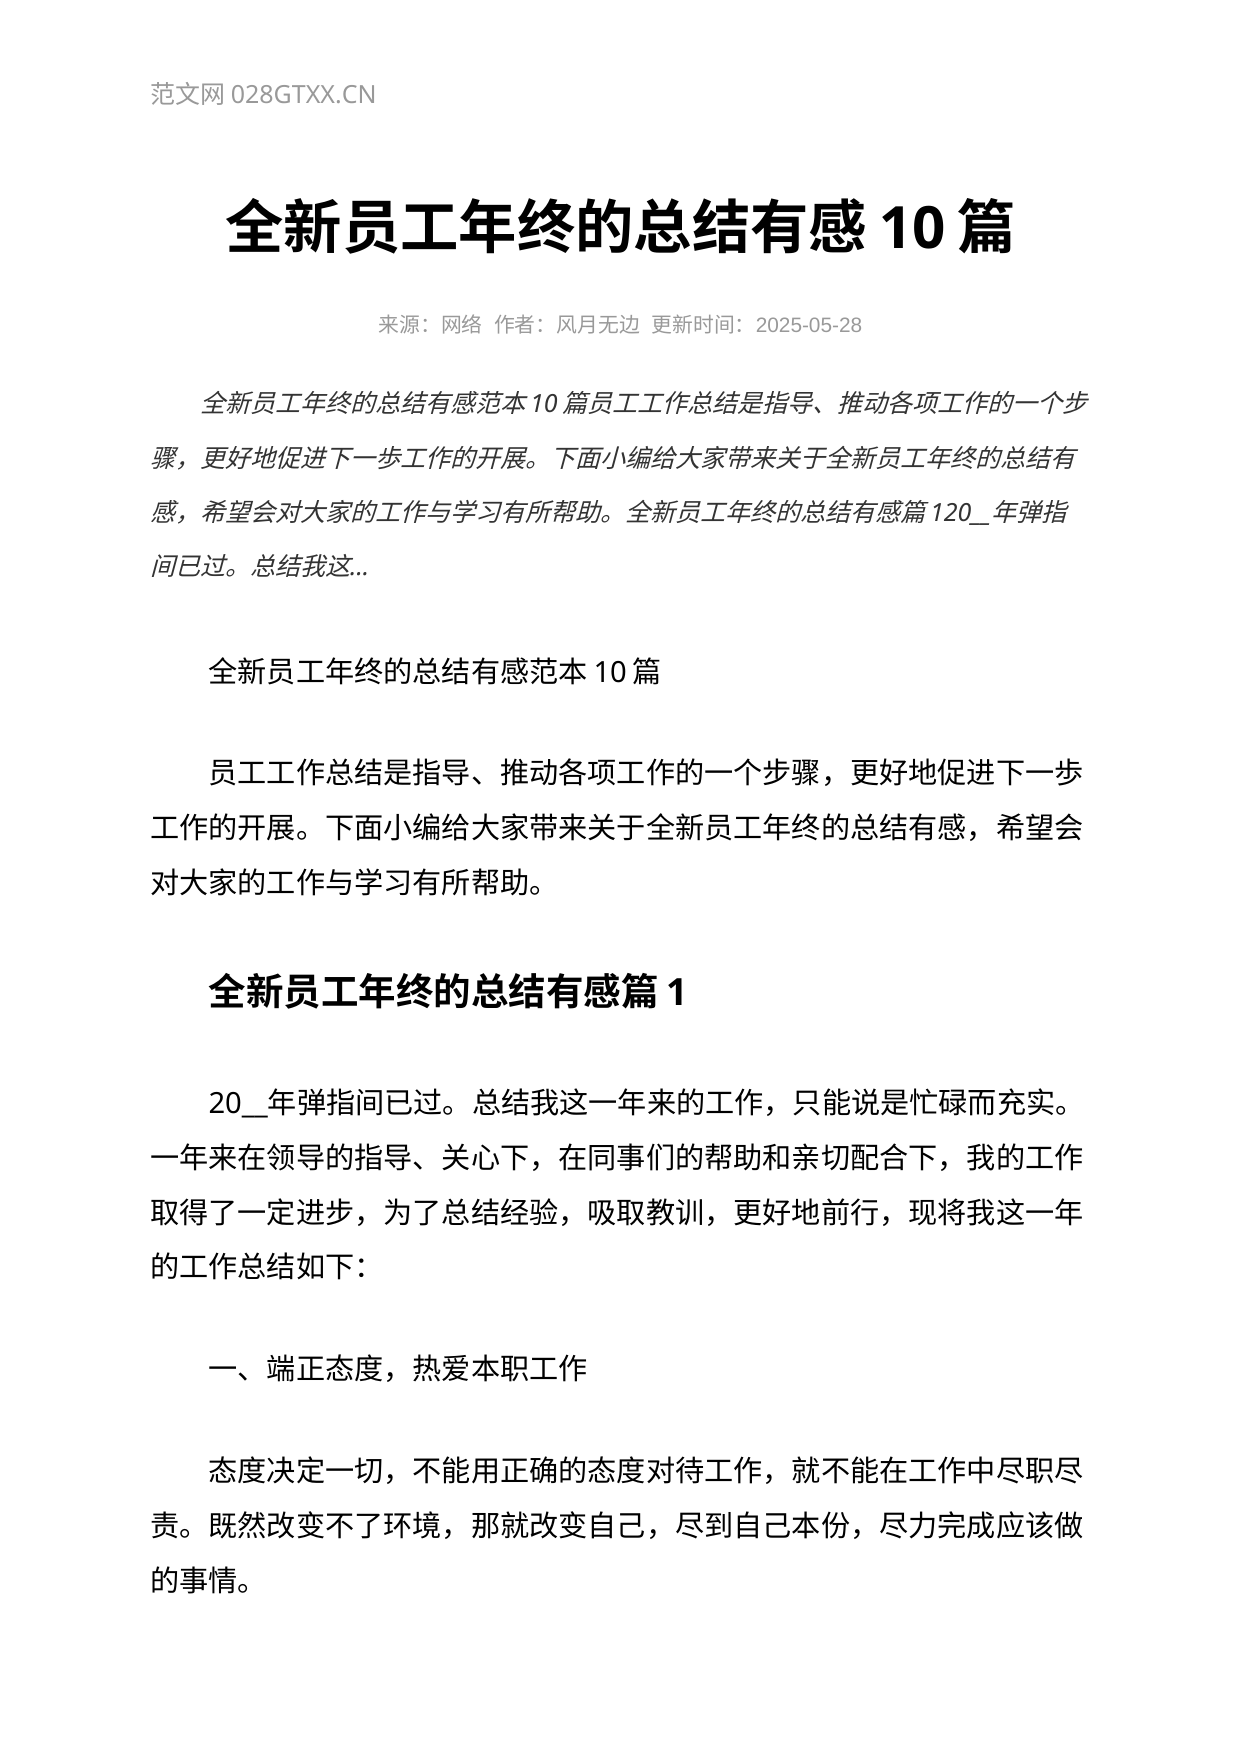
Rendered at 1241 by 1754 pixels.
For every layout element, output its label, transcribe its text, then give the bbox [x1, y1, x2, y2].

text 态度决定一切，不能用正确的态度对待工作，就不能在工作中尽职尽责。既然改变不了环境，那就改变自己，尽到自己本份，尽力完成应该做的事情。 [150, 1448, 1090, 1600]
text 全新员工年终的总结有感篇1 [150, 962, 1090, 1016]
text 一、端正态度，热爱本职工作 [150, 1346, 1090, 1388]
text 全新员工年终的总结有感范本10篇 [150, 648, 1090, 691]
subtitle 全新员工年终的总结有感10篇 [150, 181, 1090, 266]
text 来源：网络 作者：风月无边 更新时间：2025-05-28 [150, 313, 1090, 337]
text 20__年弹指间已过。总结我这一年来的工作，只能说是忙碌而充实。一年来在领导的指导、关心下，在同事们的帮助和亲切配合下，我的工作取得了一定进步，为了总结经验，吸取教训，更好地前行，现将我这一年的工作总结如下： [150, 1079, 1090, 1286]
text 员工工作总结是指导、推动各项工作的一个步骤，更好地促进下一歩工作的开展。下面小编给大家带来关于全新员工年终的总结有感，希望会对大家的工作与学习有所帮助。 [150, 750, 1090, 902]
text 全新员工年终的总结有感范本10篇员工工作总结是指导、推动各项工作的一个步骤，更好地促进下一歩工作的开展。下面小编给大家带来关于全新员工年终的总结有感，希望会对大家的工作与学习有所帮助。全新员工年终的总结有感篇120__年弹指间已过。总结我这... [150, 384, 1090, 583]
